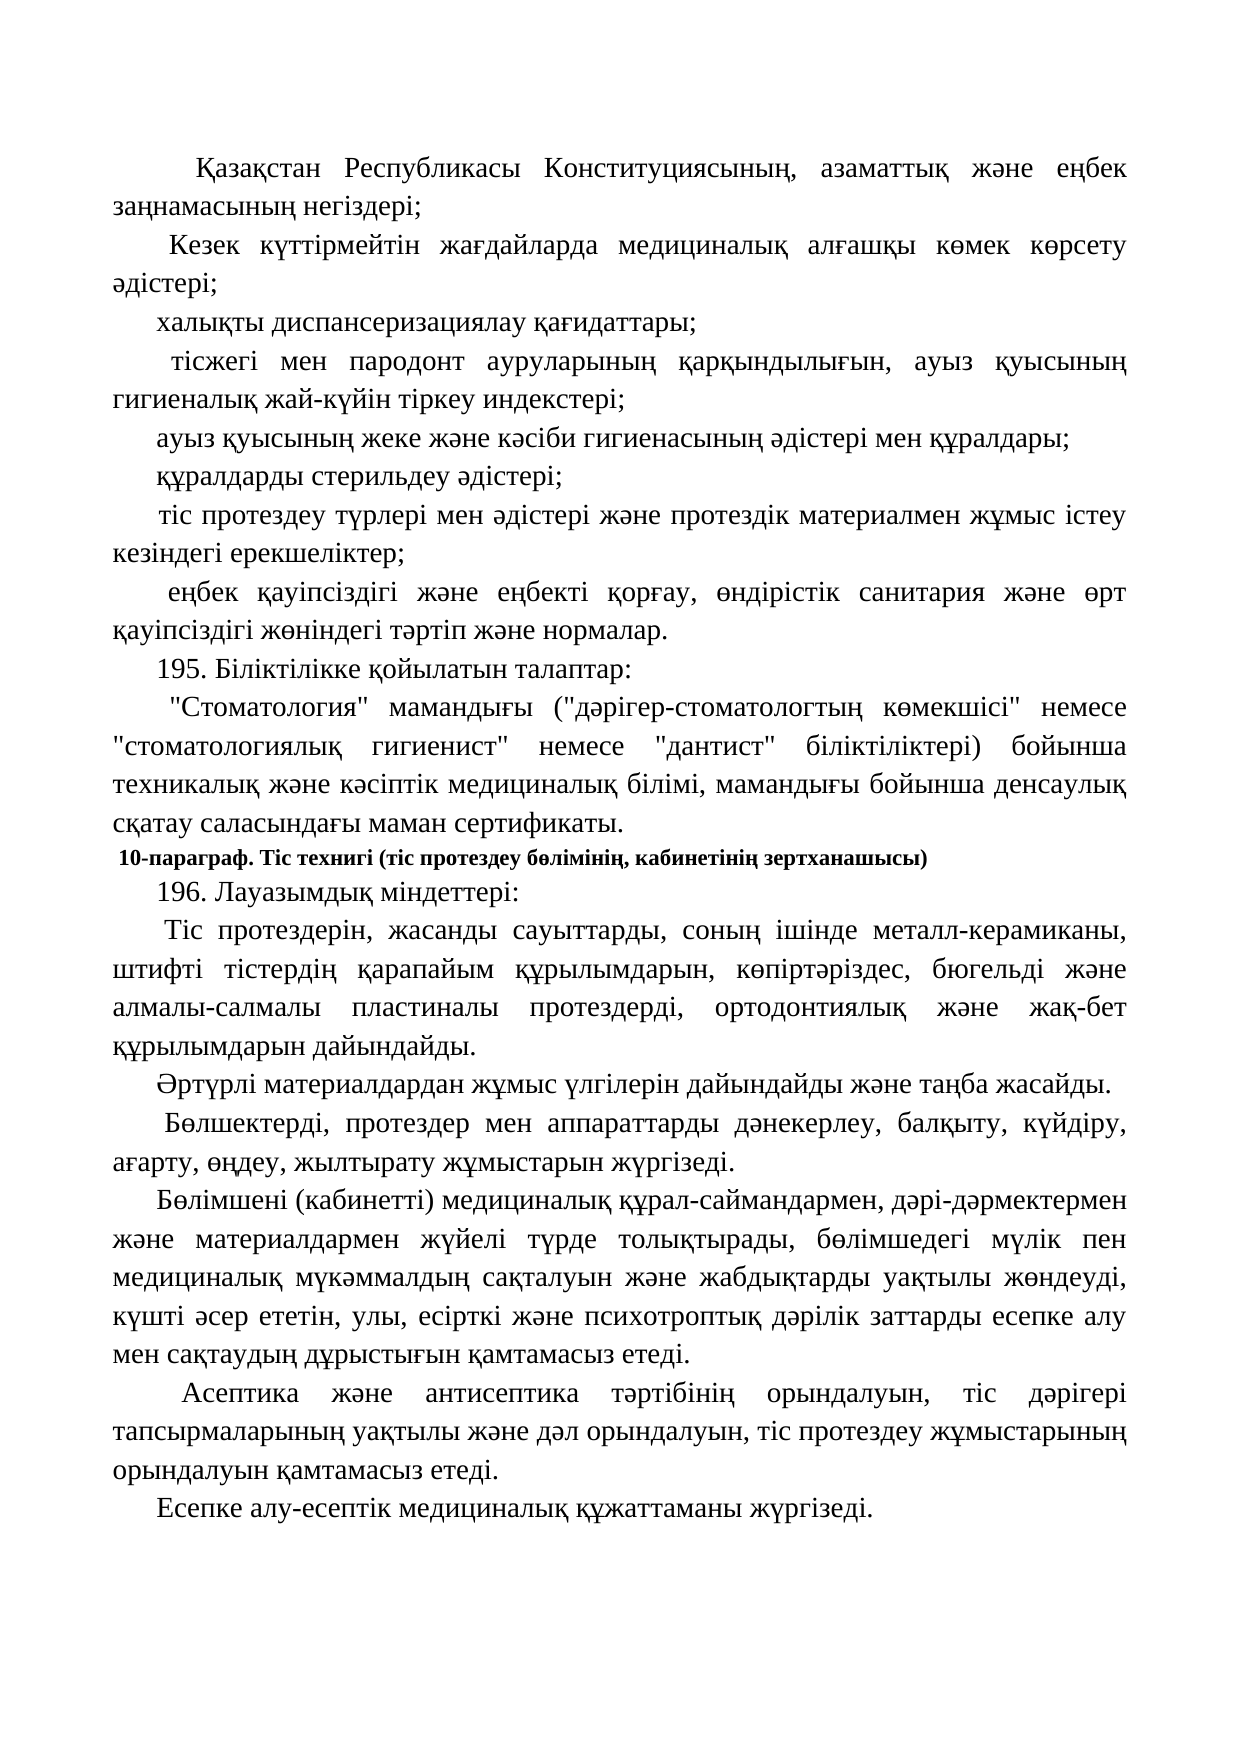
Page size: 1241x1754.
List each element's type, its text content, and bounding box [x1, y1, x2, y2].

text тісжегі мен пародонт ауруларының қарқындылығын, ауыз қуысының гигиеналық жай-күйін тіркеу индекстері; [112, 343, 1128, 415]
text Қазақстан Республикасы Конституциясының, азаматтық және еңбек заңнамасының негіздері; [112, 150, 1128, 222]
text еңбек қауіпсіздігі және еңбекті қорғау, өндірістік санитария және өрт қауіпсіздігі жөніндегі тәртіп және нормалар. [112, 574, 1128, 646]
text 10-параграф. Tic технигі (тіс протездеу бөлімінің, кабинетінің зертханашысы) [112, 844, 1128, 870]
text Әртүрлі материалдардан жұмыс үлгілерін дайындайды және таңба жасайды. [112, 1067, 1128, 1100]
text ауыз қуысының жеке және кәсіби гигиенасының әдістері мен құралдары; [112, 420, 1128, 453]
text 195. Біліктілікке қойылатын талаптар: [112, 651, 1128, 684]
text халықты диспансеризациялау қағидаттары; [112, 304, 1128, 338]
text Тіс протездерін, жасанды сауыттарды, соның ішінде металл-керамиканы, штифті тістердің қарапайым құрылымдарын, көпіртәріздес, бюгельді және алмалы-салмалы пластиналы протездерді, ортодонтиялық және жақ-бет құрылымдарын дайындайды. [112, 912, 1128, 1062]
text тіс протездеу түрлері мен әдістері және протездік материалмен жұмыс істеу кезіндегі ерекшеліктер; [112, 497, 1128, 569]
text құралдарды стерильдеу әдістері; [112, 458, 1128, 492]
text Есепке алу-есептік медициналық құжаттаманы жүргізеді. [112, 1491, 1128, 1524]
text "Стоматология" мамандығы ("дәрігер-стоматологтың көмекшісі" немесе "стоматологиялық гигиенист" немесе "дантист" біліктіліктері) бойынша техникалық және кәсіптік медициналық білімі, мамандығы бойынша денсаулық сқатау саласындағы маман сертификаты. [112, 689, 1128, 839]
text Асептика және антисептика тәртібінің орындалуын, тіс дәрігері тапсырмаларының уақтылы және дәл орындалуын, тіс протездеу жұмыстарының орындалуын қамтамасыз етеді. [112, 1375, 1128, 1486]
text 196. Лауазымдық міндеттері: [112, 874, 1128, 907]
text Кезек күттірмейтін жағдайларда медициналық алғашқы көмек көрсету әдістері; [112, 227, 1128, 299]
text Бөлімшені (кабинетті) медициналық құрал-саймандармен, дәрі-дәрмектермен және материалдармен жүйелі түрде толықтырады, бөлімшедегі мүлік пен медициналық мүкәммалдың сақталуын және жабдықтарды уақтылы жөндеуді, күшті әсер ететін, улы, есірткі және психотроптық дәрілік заттарды есепке алу мен сақтаудың дұрыстығын қамтамасыз етеді. [112, 1182, 1128, 1370]
text Бөлшектерді, протездер мен аппараттарды дәнекерлеу, балқыту, күйдіру, ағарту, өңдеу, жылтырату жұмыстарын жүргізеді. [112, 1105, 1128, 1177]
